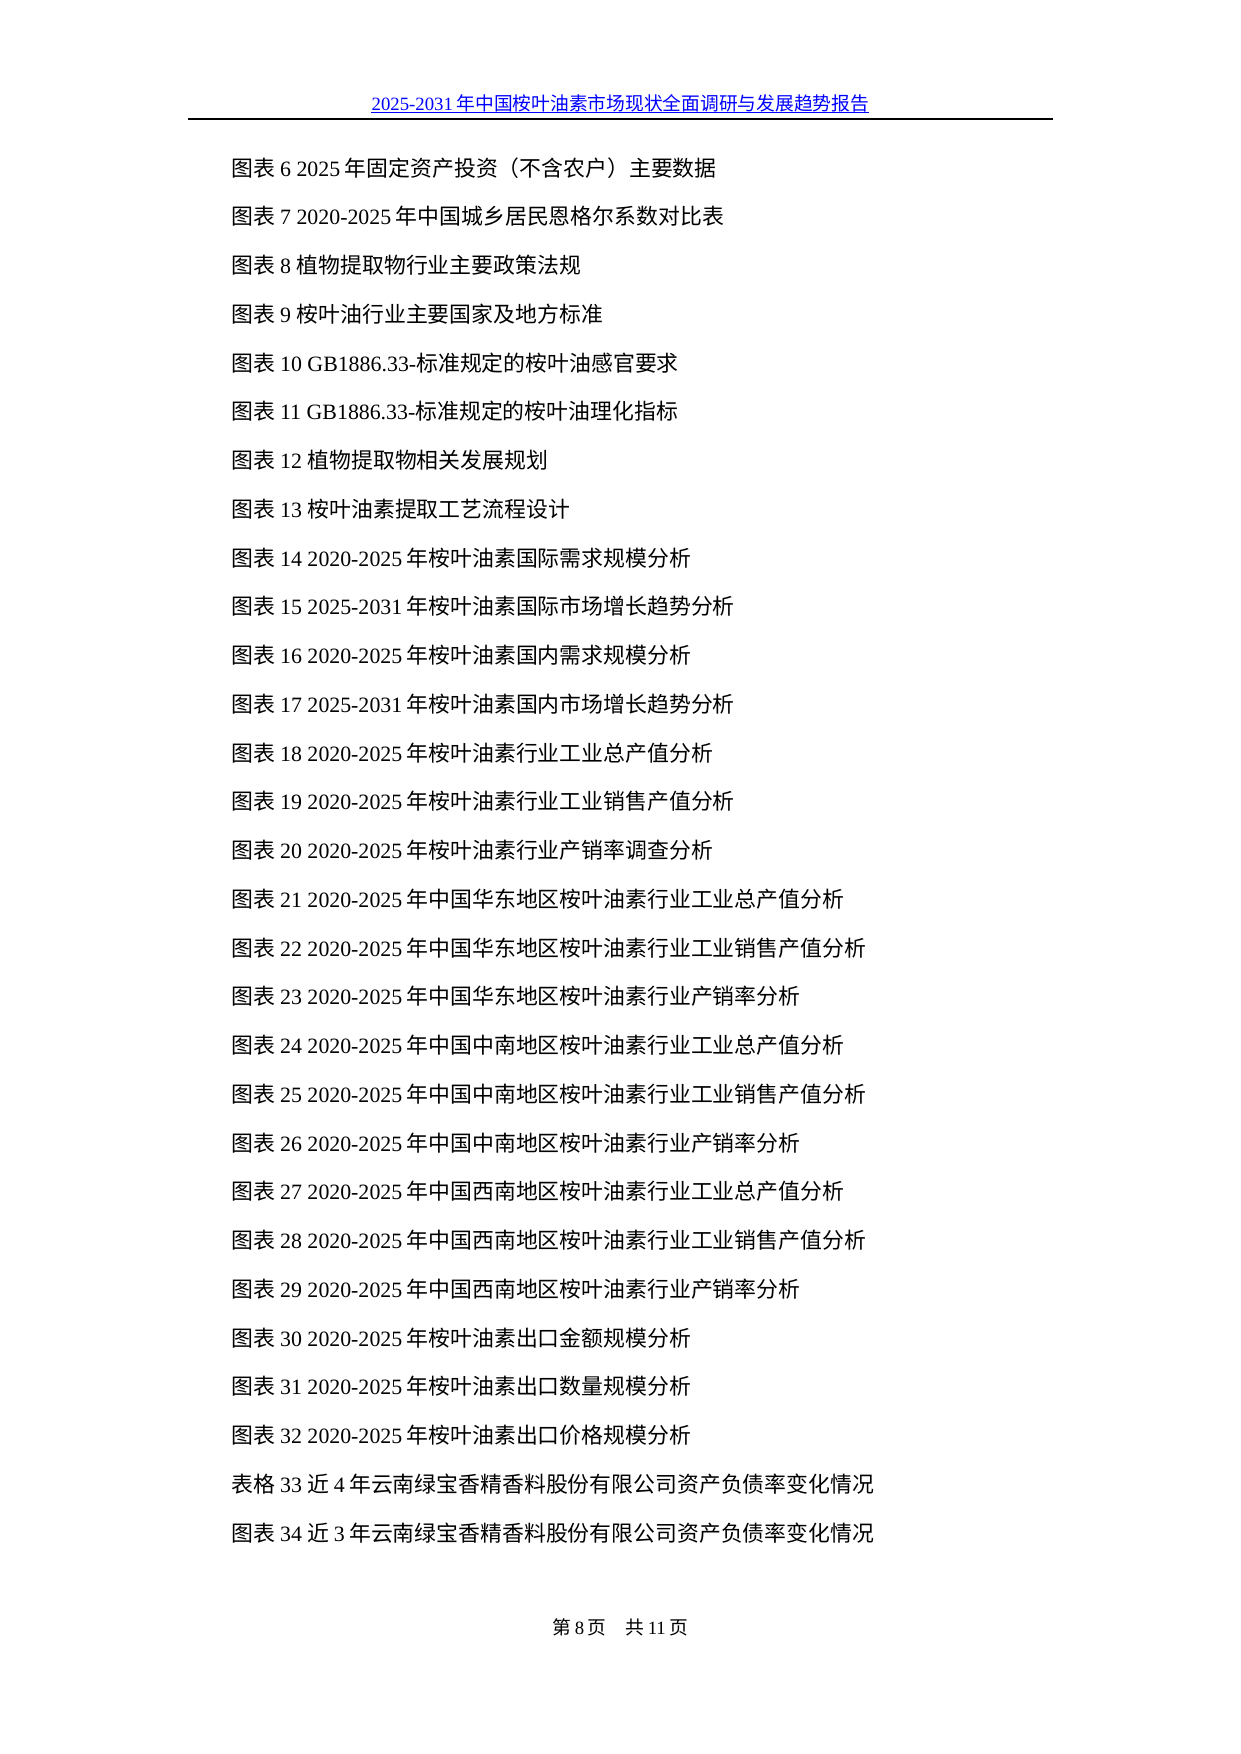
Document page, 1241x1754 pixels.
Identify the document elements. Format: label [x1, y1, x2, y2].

text [187, 150, 1053, 1548]
